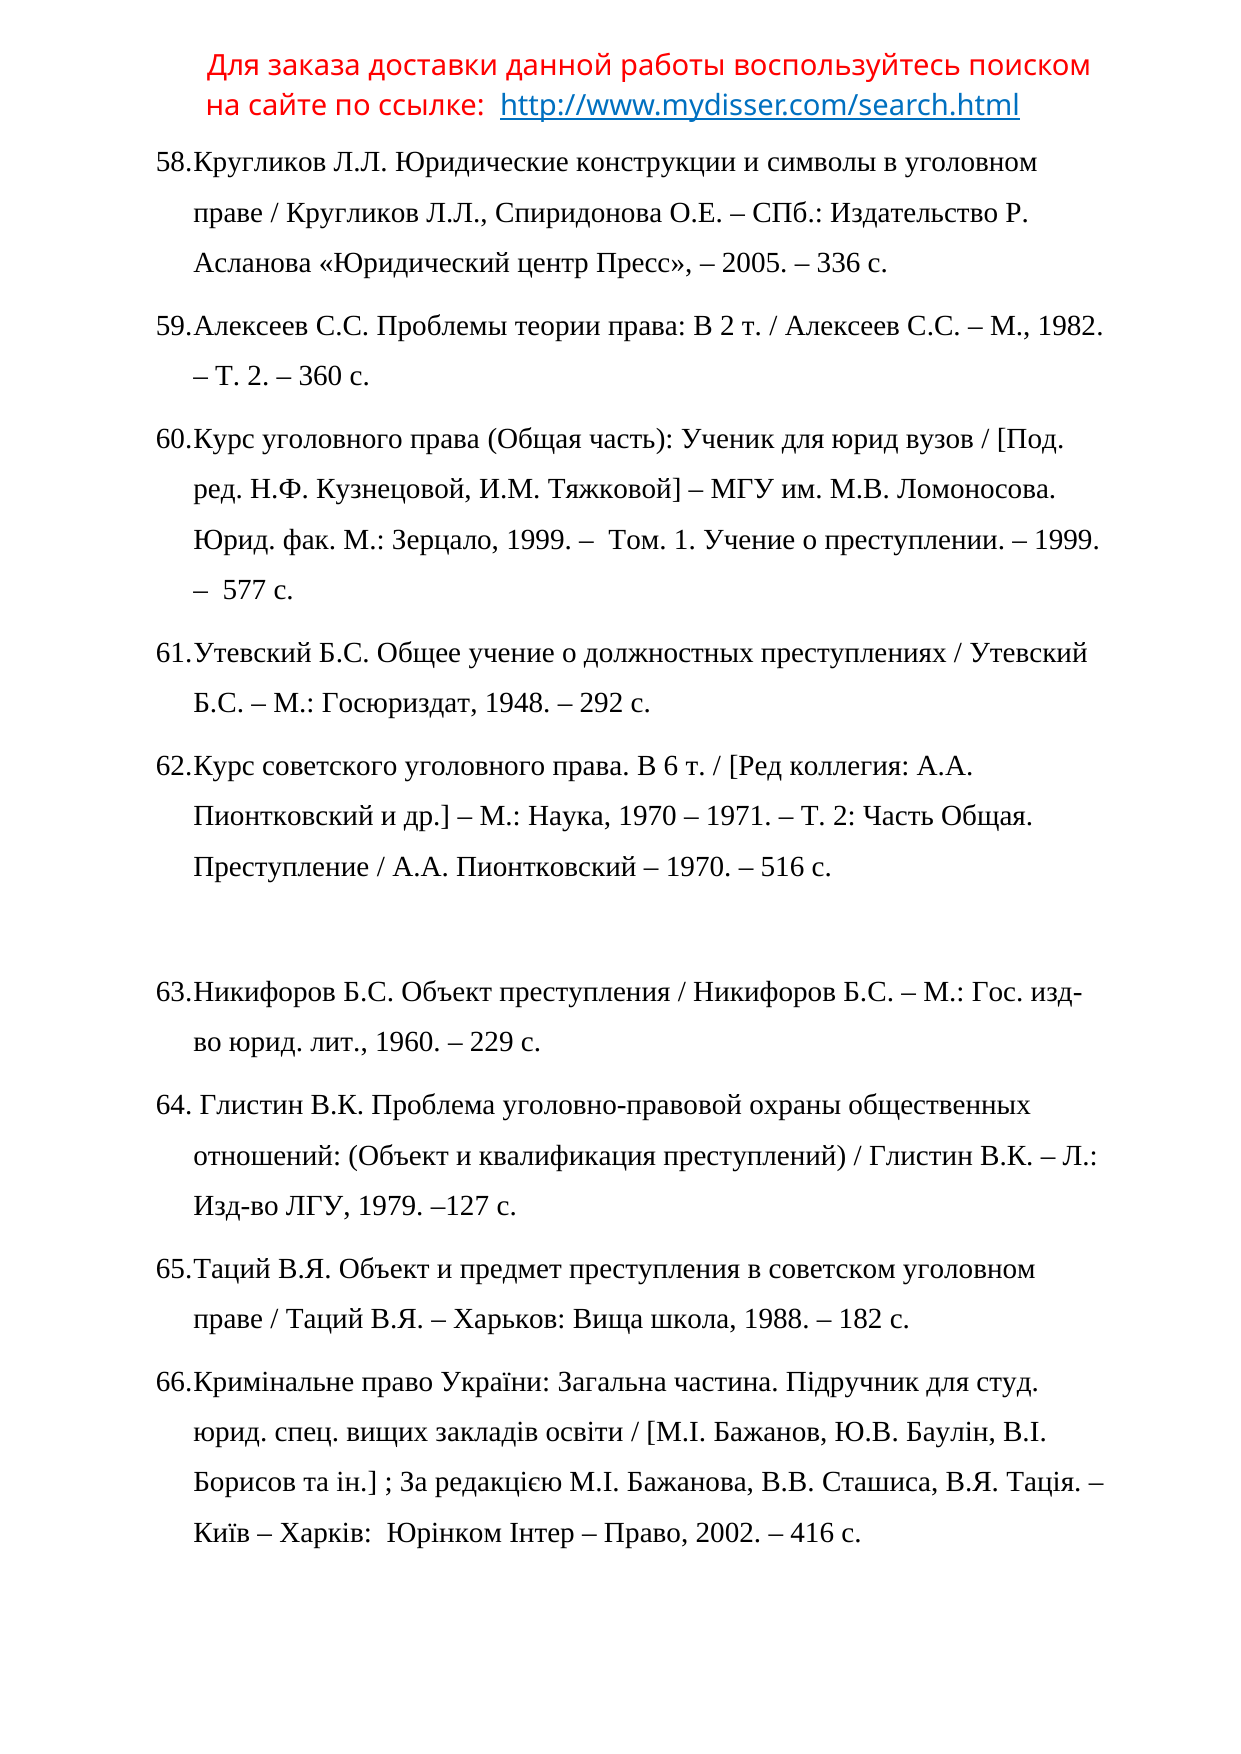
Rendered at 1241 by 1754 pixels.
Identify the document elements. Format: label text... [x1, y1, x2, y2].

list Курс советского уголовного права. В 6 т. / [Ред коллегия: А.А. Пионтковский и др.] – М.: Наука, 1970 – 1971. – Т. 2: Часть Общая. Преступление / А.А. Пионтковский – 1970. – 516 с. [156, 748, 1107, 882]
list Никифоров Б.С. Объект преступления / Никифоров Б.С. – М.: Гос. изд-во юрид. лит., 1960. – 229 с. [156, 974, 1107, 1058]
list Алексеев С.С. Проблемы теории права: В 2 т. / Алексеев С.С. – М., 1982. – Т. 2. – 360 с. [156, 308, 1107, 392]
list Кримінальне право України: Загальна частина. Підручник для студ. юрид. спец. вищих закладів освіти / [М.І. Бажанов, Ю.В. Баулін, В.І. Борисов та ін.] ; За редакцією М.І. Бажанова, В.В. Сташиса, В.Я. Тація. – Київ – Харків: Юрінком Інтер – Право, 2002. – 416 с. [156, 1364, 1107, 1548]
list Утевский Б.С. Общее учение о должностных преступлениях / Утевский Б.С. – М.: Госюриздат, 1948. – 292 с. [156, 635, 1107, 719]
list Кругликов Л.Л. Юридические конструкции и символы в уголовном праве / Кругликов Л.Л., Спиридонова О.Е. – СПб.: Издательство Р. Асланова «Юридический центр Пресс», – 2005. – 336 с. [156, 144, 1107, 279]
list Таций В.Я. Объект и предмет преступления в советском уголовном праве / Таций В.Я. – Харьков: Вища школа, 1988. – 182 с. [156, 1251, 1107, 1335]
list Глистин В.К. Проблема уголовно-правовой охраны общественных отношений: (Объект и квалификация преступлений) / Глистин В.К. – Л.: Изд-во ЛГУ, 1979. –127 с. [156, 1087, 1107, 1222]
list Курс уголовного права (Общая часть): Ученик для юрид вузов / [Под. ред. Н.Ф. Кузнецовой, И.М. Тяжковой] – МГУ им. М.В. Ломоносова. Юрид. фак. М.: Зерцало, 1999. – Том. 1. Учение о преступлении. – 1999. – 577 с. [156, 421, 1107, 606]
